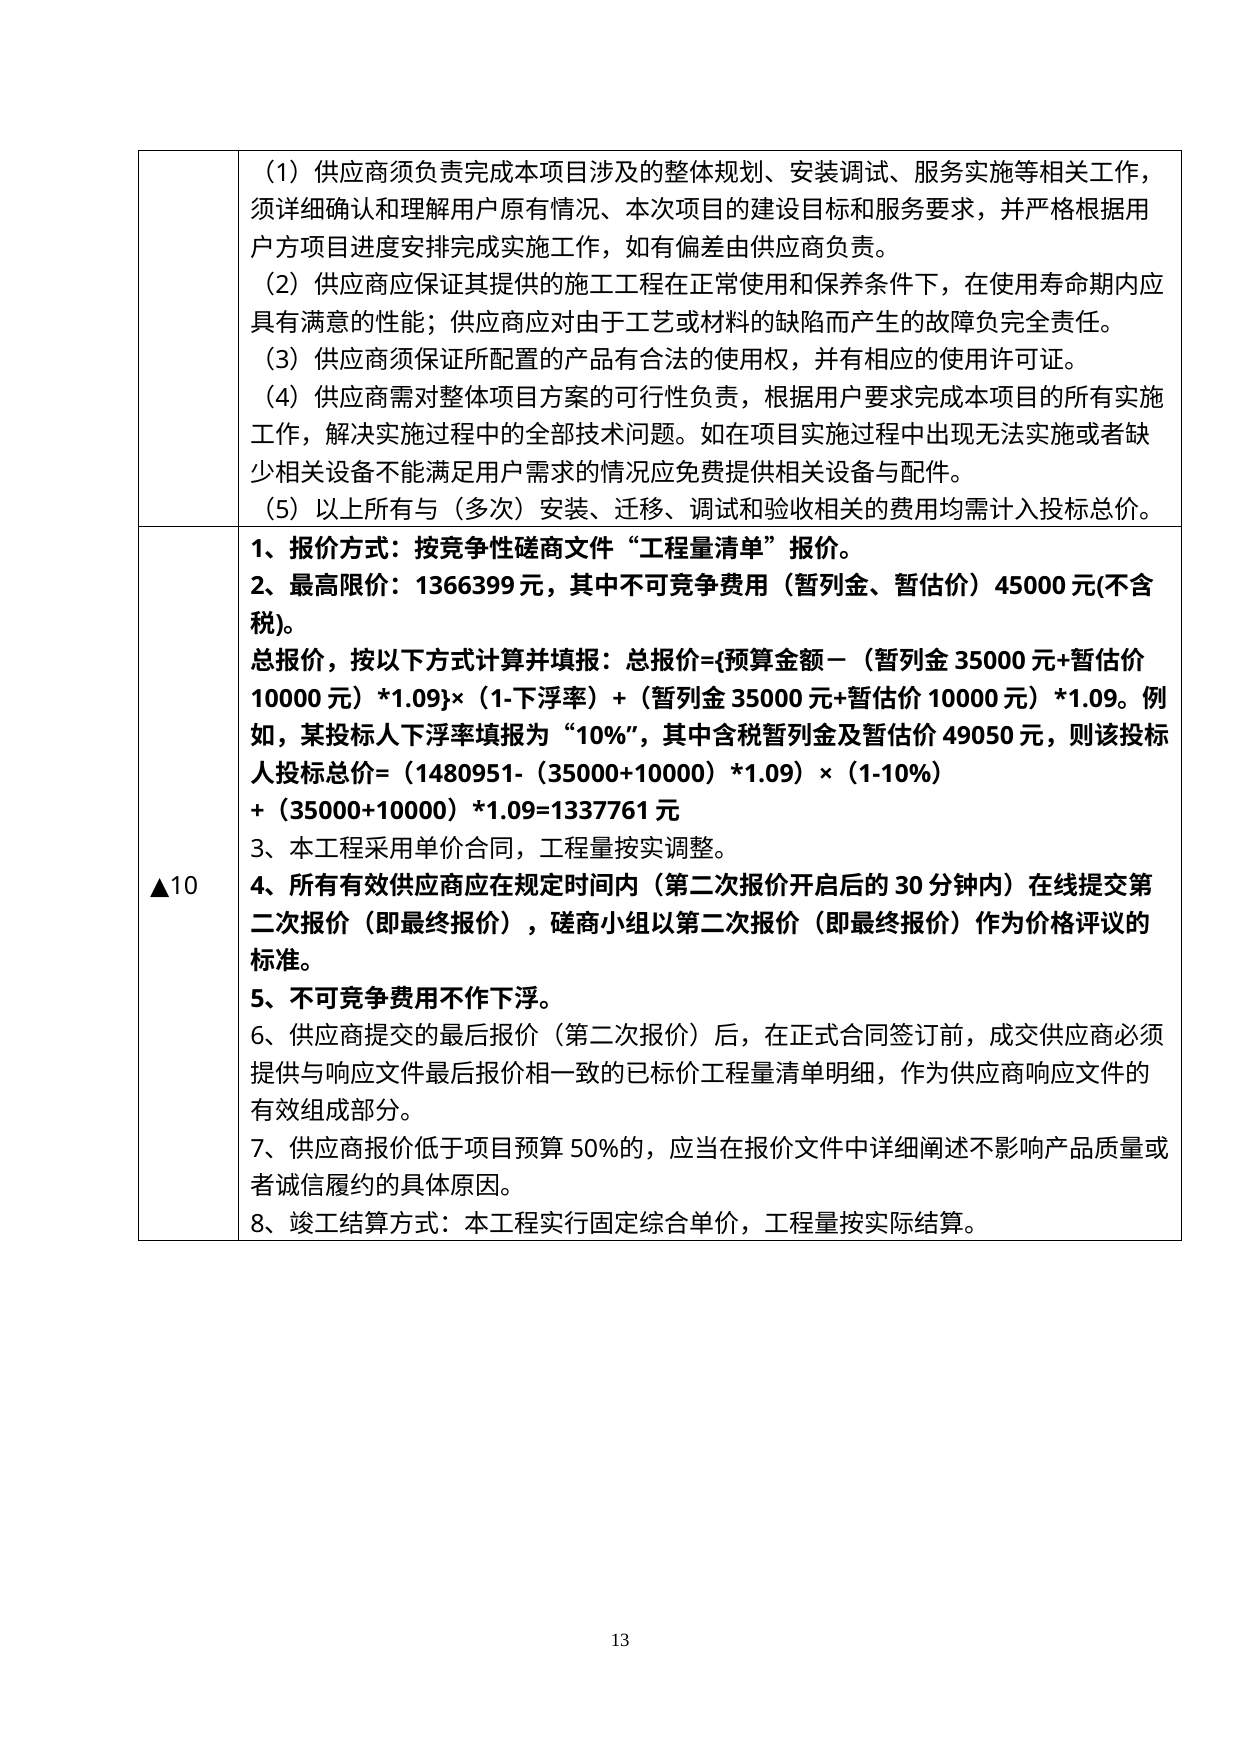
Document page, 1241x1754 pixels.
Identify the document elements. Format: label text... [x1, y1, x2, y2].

table_cell 报价方式：按竞争性磋商文件“工程量清单”报价。 最高限价：1366399元，其中不可竞争费用（暂列金、暂估价）45000元(不含税)。 总报价，按以下方式计算并填报：总报价={预算金额－（暂列金35000元+暂估价10000元）*1.09}×（1-下浮率）+（暂列金35000元+暂估价10000元）*1.09。例如，某投标人下浮率填报为“10%”，其中含税暂列金及暂估价49050元，则该投标人投标总价=（1480951-（35000+10000）*1.09）×（1-10%）+（35000+10000）*1.09=1337761元 3、本工程采用单价合同，工程量按实调整。 4、所有有效供应商应在规定时间内（第二次报价开启后的30分钟内）在线提交第二次报价（即最终报价），磋商小组以第二次报价（即最终报价）作为价格评议的标准。 5、不可竞争费用不作下浮。 6、供应商提交的最后报价（第二次报价）后，在正式合同签订前，成交供应商必须提供与响应文件最后报价相一致的已标价工程量清单明细，作为供应商响应文件的有效组成部分。 7、供应商报价低于项目预算50%的，应当在报价文件中详细阐述不影响产品质量或者诚信履约的具体原因。 8、竣工结算方式：本工程实行固定综合单价，工程量按实际结算。 [239, 527, 1181, 1239]
table_cell ▲10 [139, 527, 238, 1239]
table_cell 9 [139, 151, 238, 526]
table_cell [239, 151, 1181, 526]
